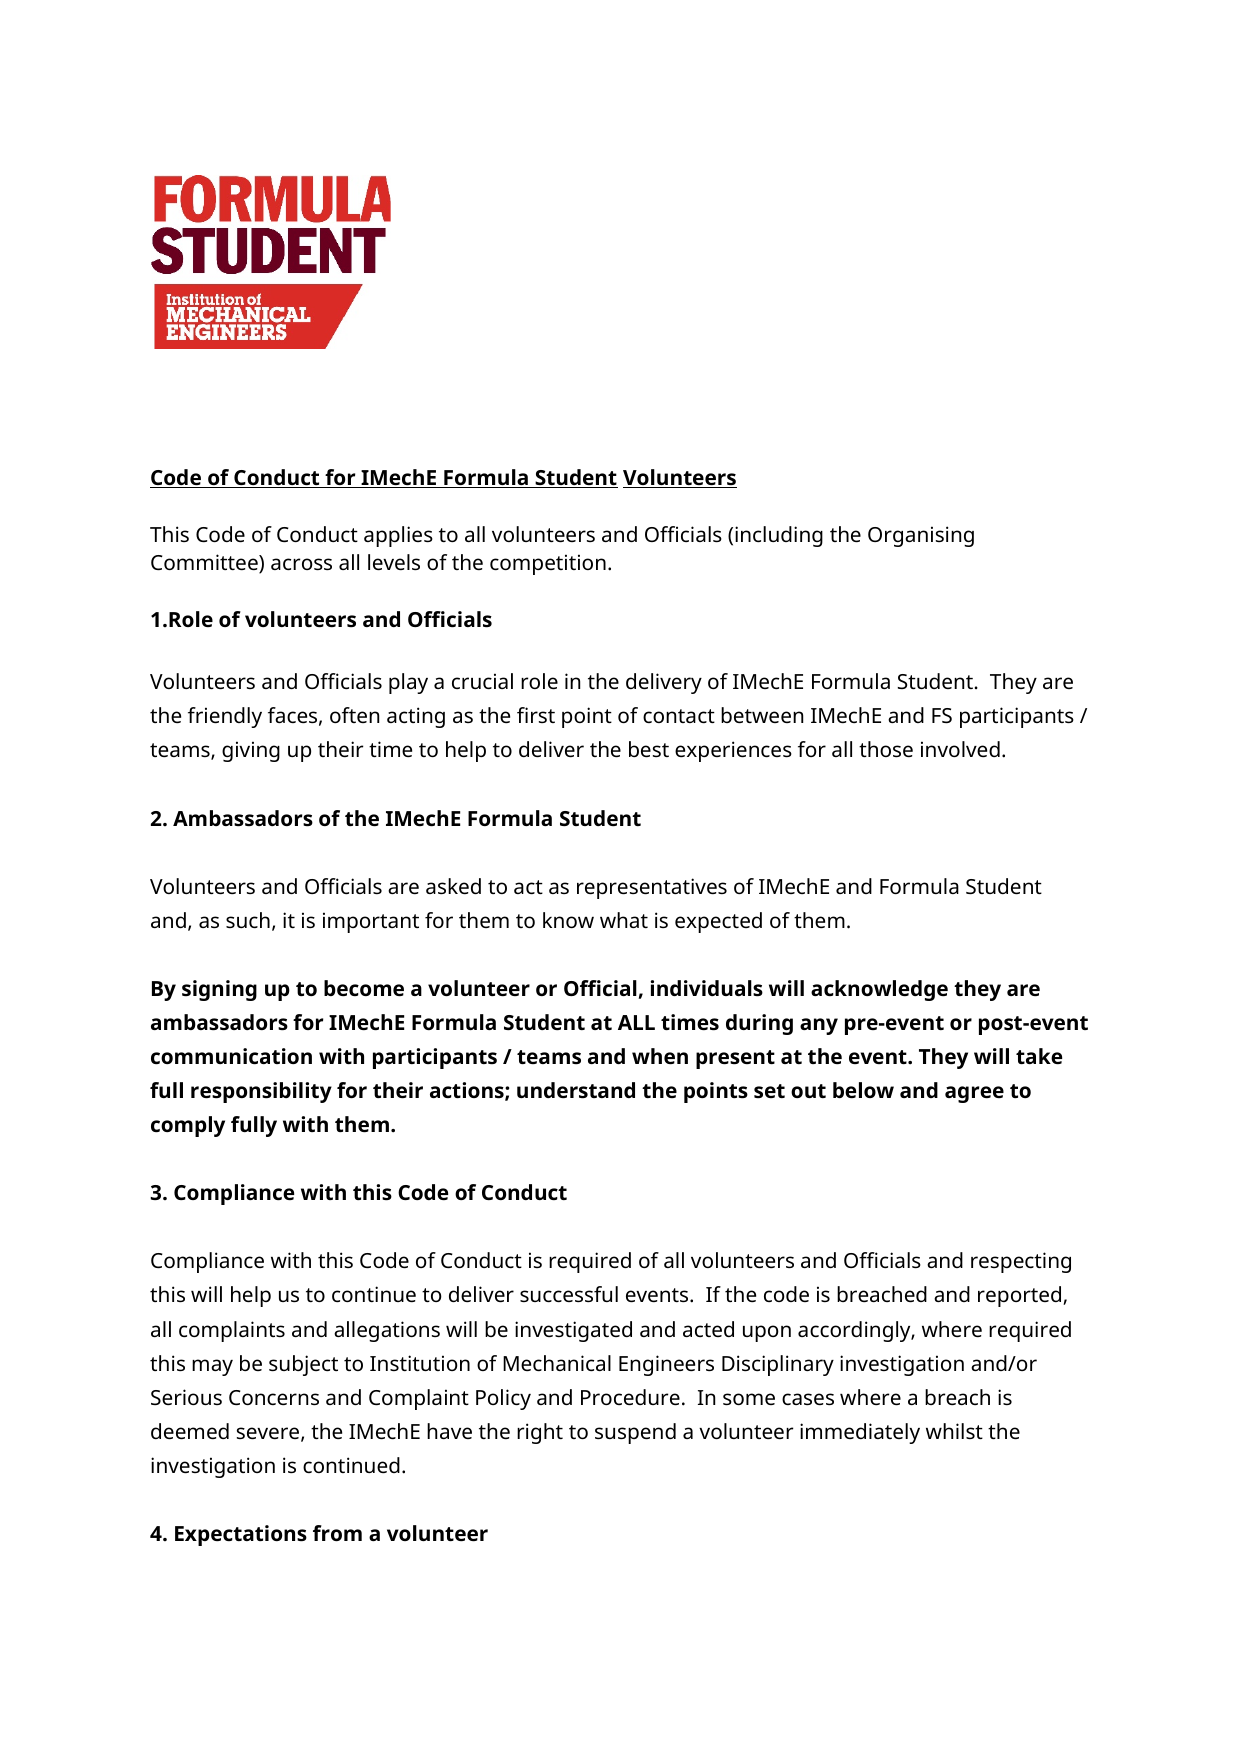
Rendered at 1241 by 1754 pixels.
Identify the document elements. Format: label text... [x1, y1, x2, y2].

text 3. Compliance with this Code of Conduct [150, 1178, 1090, 1207]
text 1.Role of volunteers and Officials [150, 605, 1090, 633]
text 4. Expectations from a volunteer [150, 1519, 1090, 1547]
text By signing up to become a volunteer or Official, individuals will acknowledge they are ambassadors for IMechE Formula Student at ALL times during any pre-event or post-event communication with participants / teams and when present at the event. They will take full responsibility for their actions; understand the points set out below and agree to comply fully with them. [150, 974, 1090, 1139]
text This Code of Conduct applies to all volunteers and Officials (including the Organising Committee) across all levels of the competition. [150, 520, 1090, 577]
text Volunteers and Officials play a crucial role in the delivery of IMechE Formula Student. They are the friendly faces, often acting as the first point of contact between IMechE and FS participants / teams, giving up their time to help to deliver the best experiences for all those involved. [150, 667, 1090, 764]
text 2. Ambassadors of the IMechE Formula Student [150, 804, 1090, 832]
text Volunteers and Officials are asked to act as representatives of IMechE and Formula Student and, as such, it is important for them to know what is expected of them. [150, 872, 1090, 934]
text Code of Conduct for IMechE Formula Student Volunteers [150, 463, 1090, 491]
text Compliance with this Code of Conduct is required of all volunteers and Officials and respecting this will help us to continue to deliver successful events. If the code is breached and reported, all complaints and allegations will be investigated and acted upon accordingly, where required this may be subject to Institution of Mechanical Engineers Disciplinary investigation and/or Serious Concerns and Complaint Policy and Procedure. In some cases where a breach is deemed severe, the IMechE have the right to suspend a volunteer immediately whilst the investigation is continued. [150, 1247, 1090, 1479]
picture [150, 175, 391, 347]
